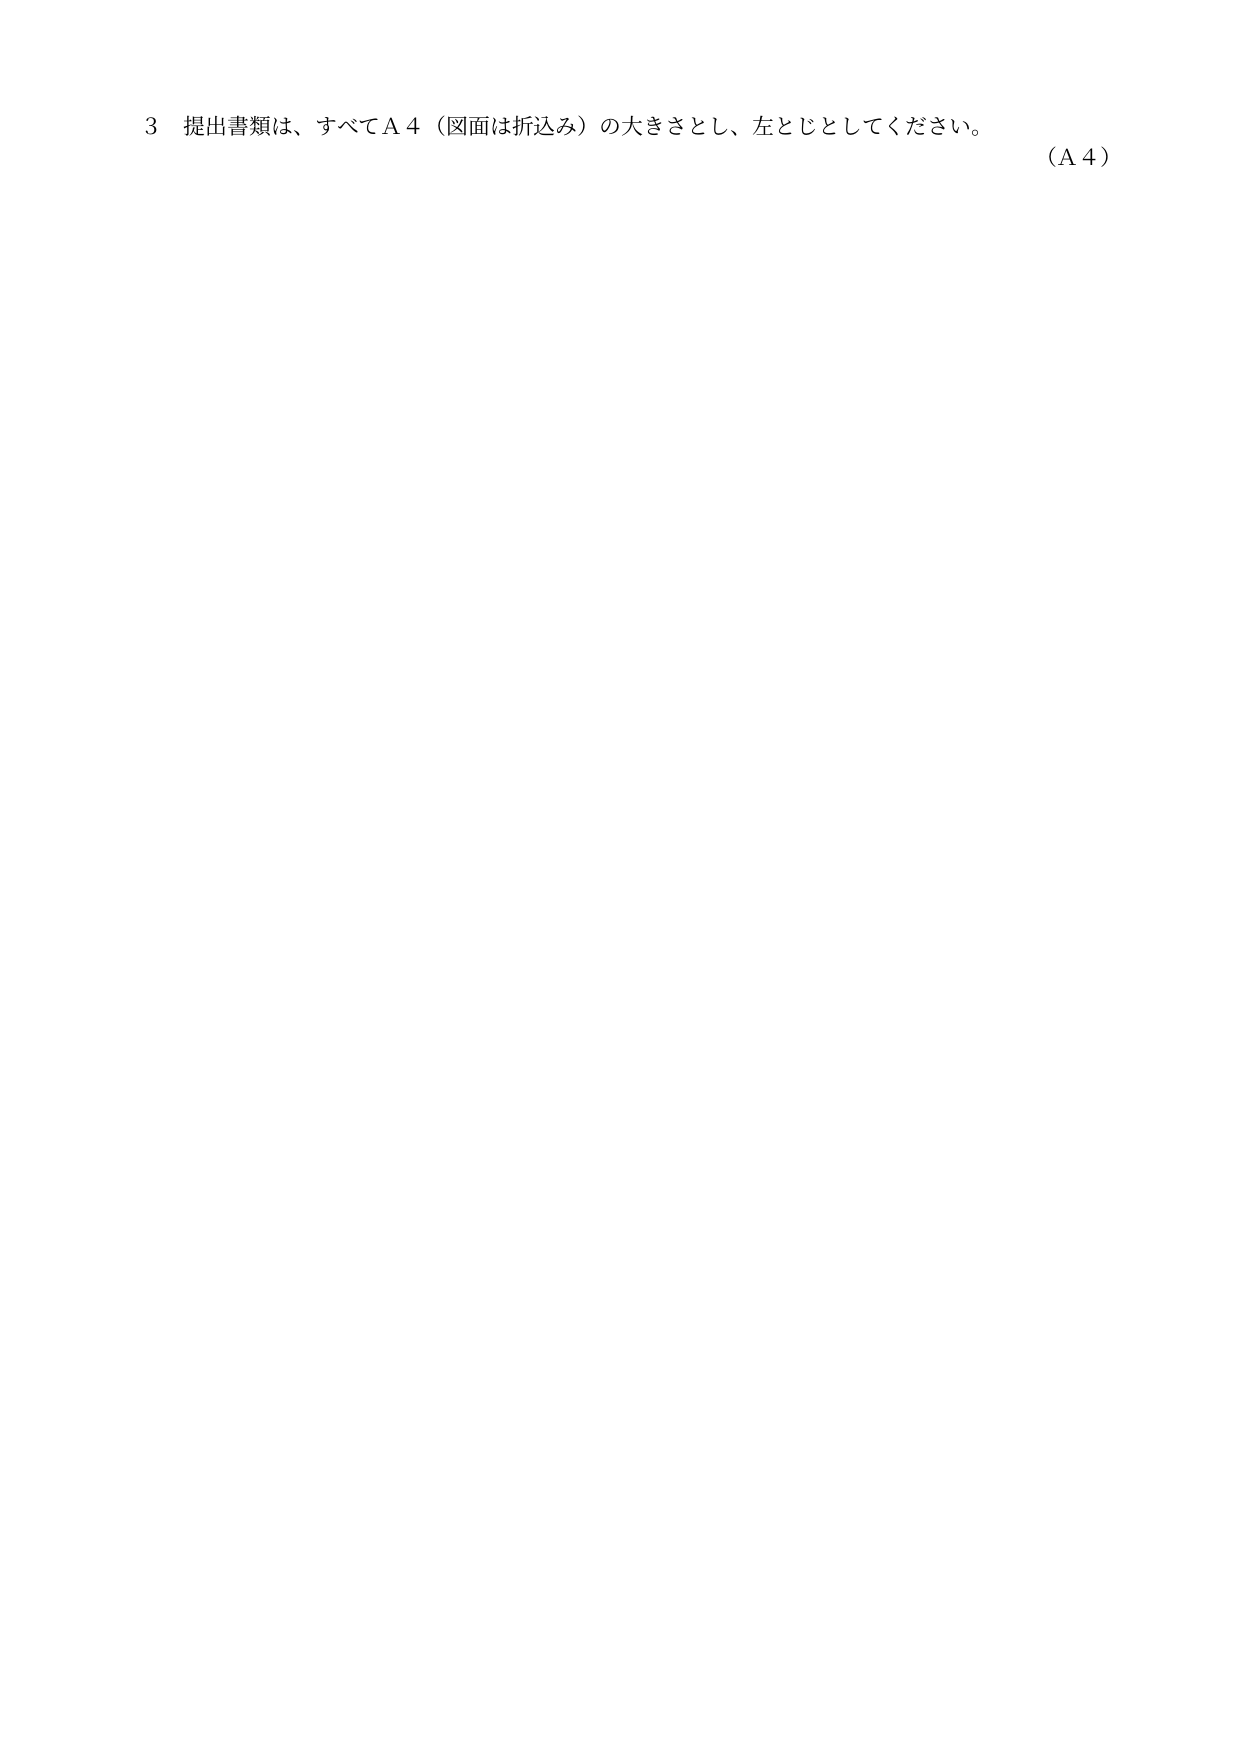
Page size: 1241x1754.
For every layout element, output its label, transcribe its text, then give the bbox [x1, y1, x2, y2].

text ３ 提出書類は、すべてＡ４（図面は折込み）の大きさとし、左とじとしてください。 [118, 109, 1122, 141]
text （Ａ４） [206, 141, 1122, 172]
